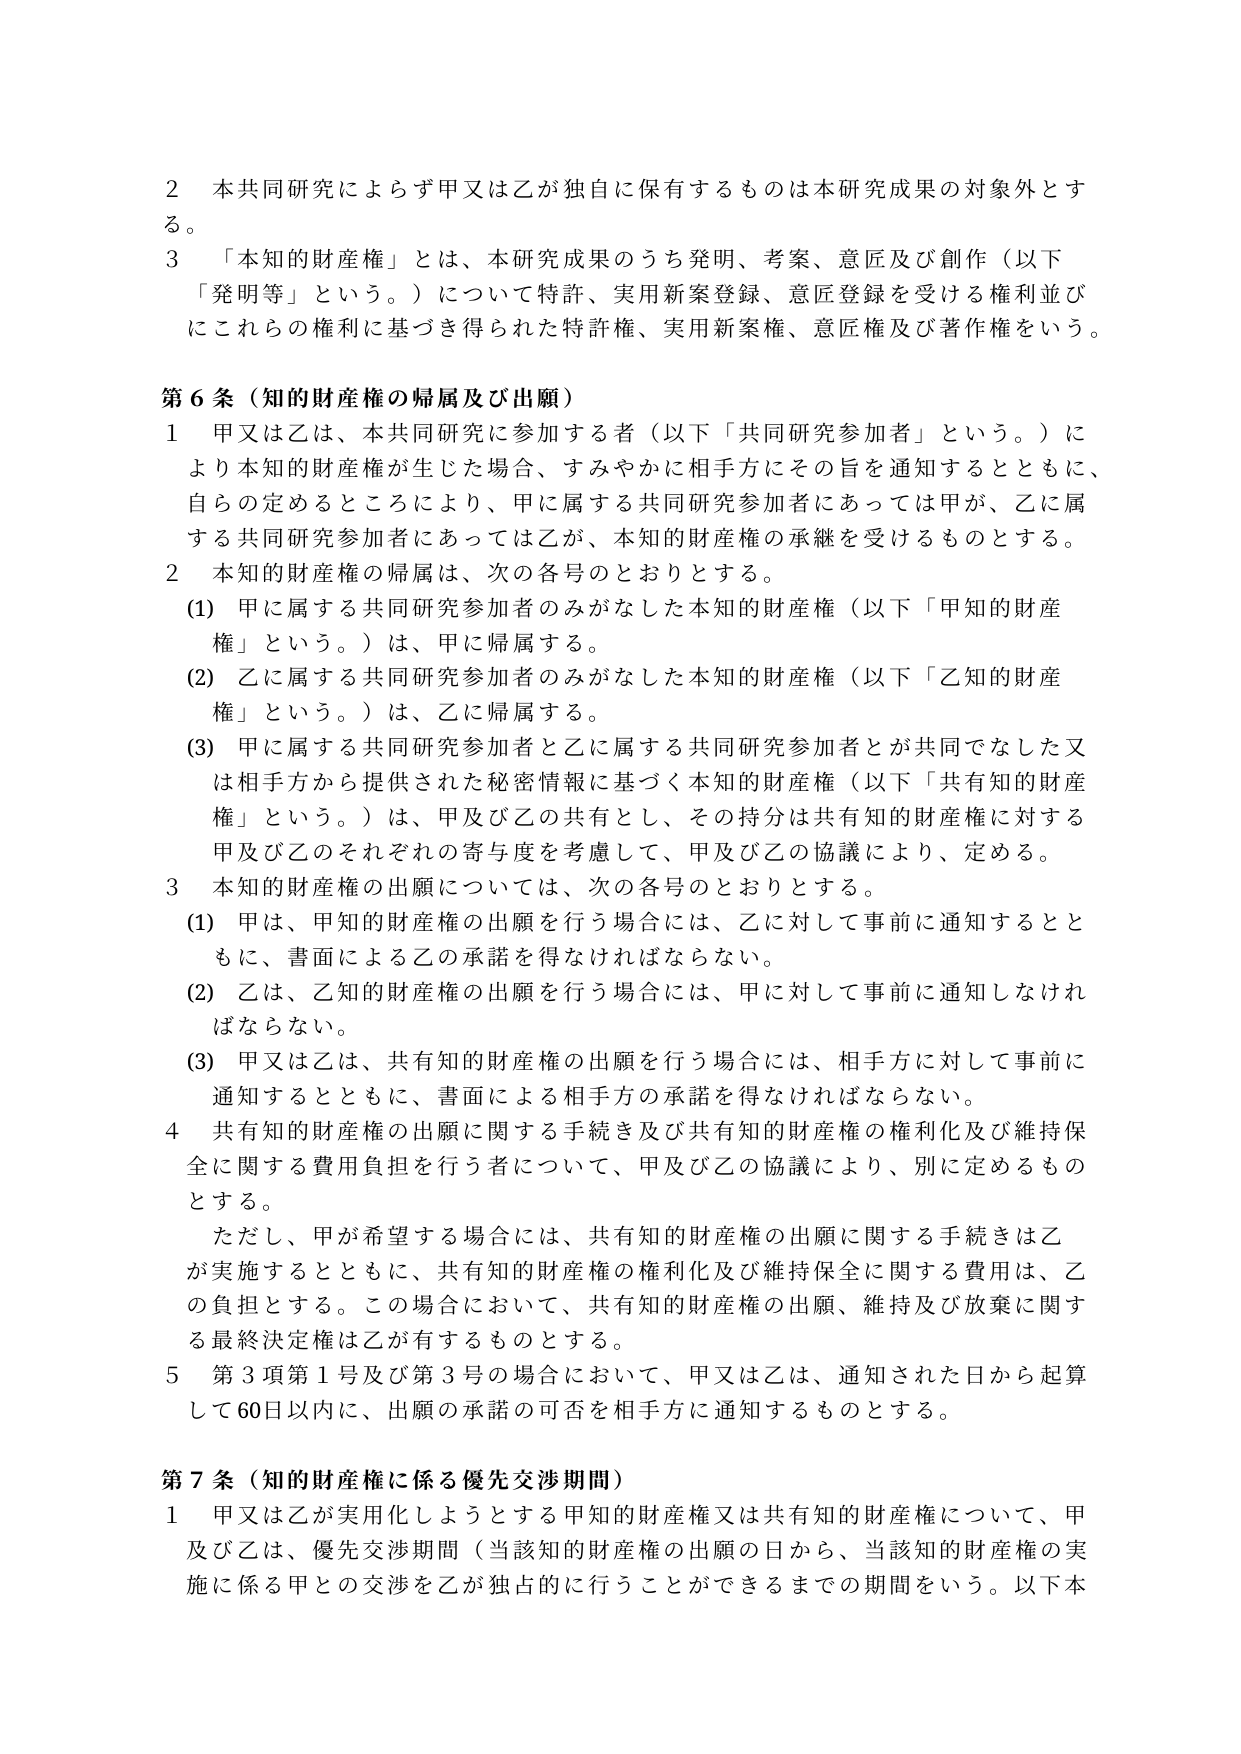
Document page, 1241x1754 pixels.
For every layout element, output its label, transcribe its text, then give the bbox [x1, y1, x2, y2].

text １ 甲又は乙は、本共同研究に参加する者（以下「共同研究参加者」という。）により本知的財産権が生じた場合、すみやかに相手方にその旨を通知するとともに、自らの定めるところにより、甲に属する共同研究参加者にあっては甲が、乙に属する共同研究参加者にあっては乙が、本知的財産権の承継を受けるものとする。 [162, 415, 1090, 554]
text ４ 共有知的財産権の出願に関する手続き及び共有知的財産権の権利化及び維持保全に関する費用負担を行う者について、甲及び乙の協議により、別に定めるものとする。 [162, 1113, 1090, 1217]
text ５ 第３項第１号及び第３号の場合において、甲又は乙は、通知された日から起算して60日以内に、出願の承諾の可否を相手方に通知するものとする。 [162, 1357, 1090, 1427]
text (1) 甲は、甲知的財産権の出願を行う場合には、乙に対して事前に通知するとともに、書面による乙の承諾を得なければならない。 [184, 903, 1090, 973]
text 第６条（知的財産権の帰属及び出願） [162, 380, 1090, 415]
text 第７条（知的財産権に係る優先交渉期間） [162, 1462, 1090, 1496]
text (1) 甲に属する共同研究参加者のみがなした本知的財産権（以下「甲知的財産権」という。）は、甲に帰属する。 [184, 589, 1090, 659]
text ３ 本知的財産権の出願については、次の各号のとおりとする。 [162, 868, 1090, 903]
text ３ 「本知的財産権」とは、本研究成果のうち発明、考案、意匠及び創作（以下「発明等」という。）について特許、実用新案登録、意匠登録を受ける権利並びにこれらの権利に基づき得られた特許権、実用新案権、意匠権及び著作権をいう。 [162, 240, 1090, 345]
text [162, 1496, 1090, 1601]
text (3) 甲又は乙は、共有知的財産権の出願を行う場合には、相手方に対して事前に通知するとともに、書面による相手方の承諾を得なければならない。 [184, 1043, 1090, 1113]
text (2) 乙に属する共同研究参加者のみがなした本知的財産権（以下「乙知的財産権」という。）は、乙に帰属する。 [184, 659, 1090, 729]
text (2) 乙は、乙知的財産権の出願を行う場合には、甲に対して事前に通知しなければならない。 [184, 973, 1090, 1043]
text ２ 本知的財産権の帰属は、次の各号のとおりとする。 [162, 554, 1090, 589]
text (3) 甲に属する共同研究参加者と乙に属する共同研究参加者とが共同でなした又は相手方から提供された秘密情報に基づく本知的財産権（以下「共有知的財産権」という。）は、甲及び乙の共有とし、その持分は共有知的財産権に対する甲及び乙のそれぞれの寄与度を考慮して、甲及び乙の協議により、定める。 [184, 729, 1090, 868]
text ２ 本共同研究によらず甲又は乙が独自に保有するものは本研究成果の対象外とする。 [162, 170, 1090, 240]
text ただし、甲が希望する場合には、共有知的財産権の出願に関する手続きは乙が実施するとともに、共有知的財産権の権利化及び維持保全に関する費用は、乙の負担とする。この場合において、共有知的財産権の出願、維持及び放棄に関する最終決定権は乙が有するものとする。 [184, 1217, 1090, 1357]
